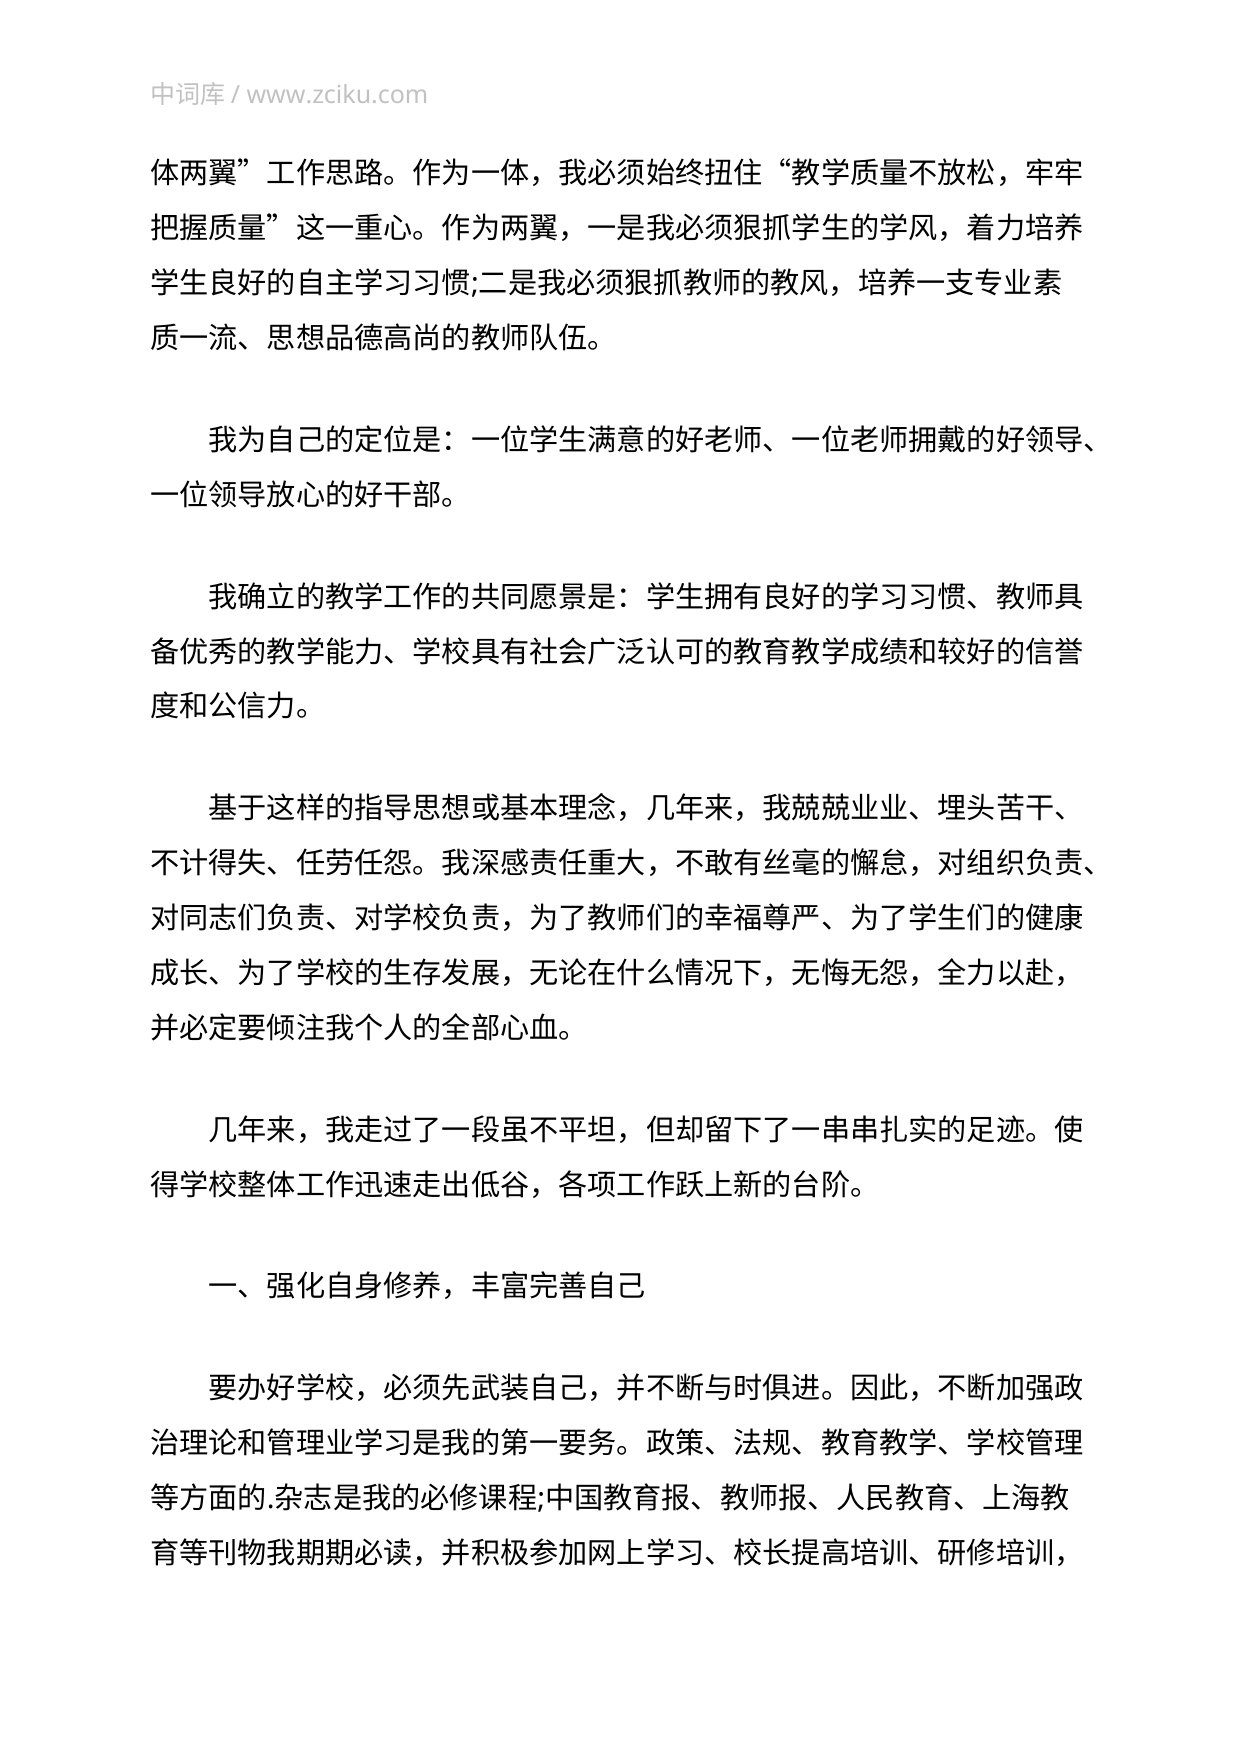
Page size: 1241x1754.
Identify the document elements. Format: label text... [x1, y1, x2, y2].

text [150, 1364, 1090, 1572]
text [150, 150, 1090, 357]
text 一、强化自身修养，丰富完善自己 [150, 1263, 1090, 1305]
text 我确立的教学工作的共同愿景是：学生拥有良好的学习习惯、教师具备优秀的教学能力、学校具有社会广泛认可的教育教学成绩和较好的信誉度和公信力。 [150, 573, 1090, 725]
text 基于这样的指导思想或基本理念，几年来，我兢兢业业、埋头苦干、不计得失、任劳任怨。我深感责任重大，不敢有丝毫的懈怠，对组织负责、对同志们负责、对学校负责，为了教师们的幸福尊严、为了学生们的健康成长、为了学校的生存发展，无论在什么情况下，无悔无怨，全力以赴，并必定要倾注我个人的全部心血。 [150, 785, 1090, 1047]
text 几年来，我走过了一段虽不平坦，但却留下了一串串扎实的足迹。使得学校整体工作迅速走出低谷，各项工作跃上新的台阶。 [150, 1106, 1090, 1203]
text 我为自己的定位是：一位学生满意的好老师、一位老师拥戴的好领导、一位领导放心的好干部。 [150, 417, 1090, 514]
